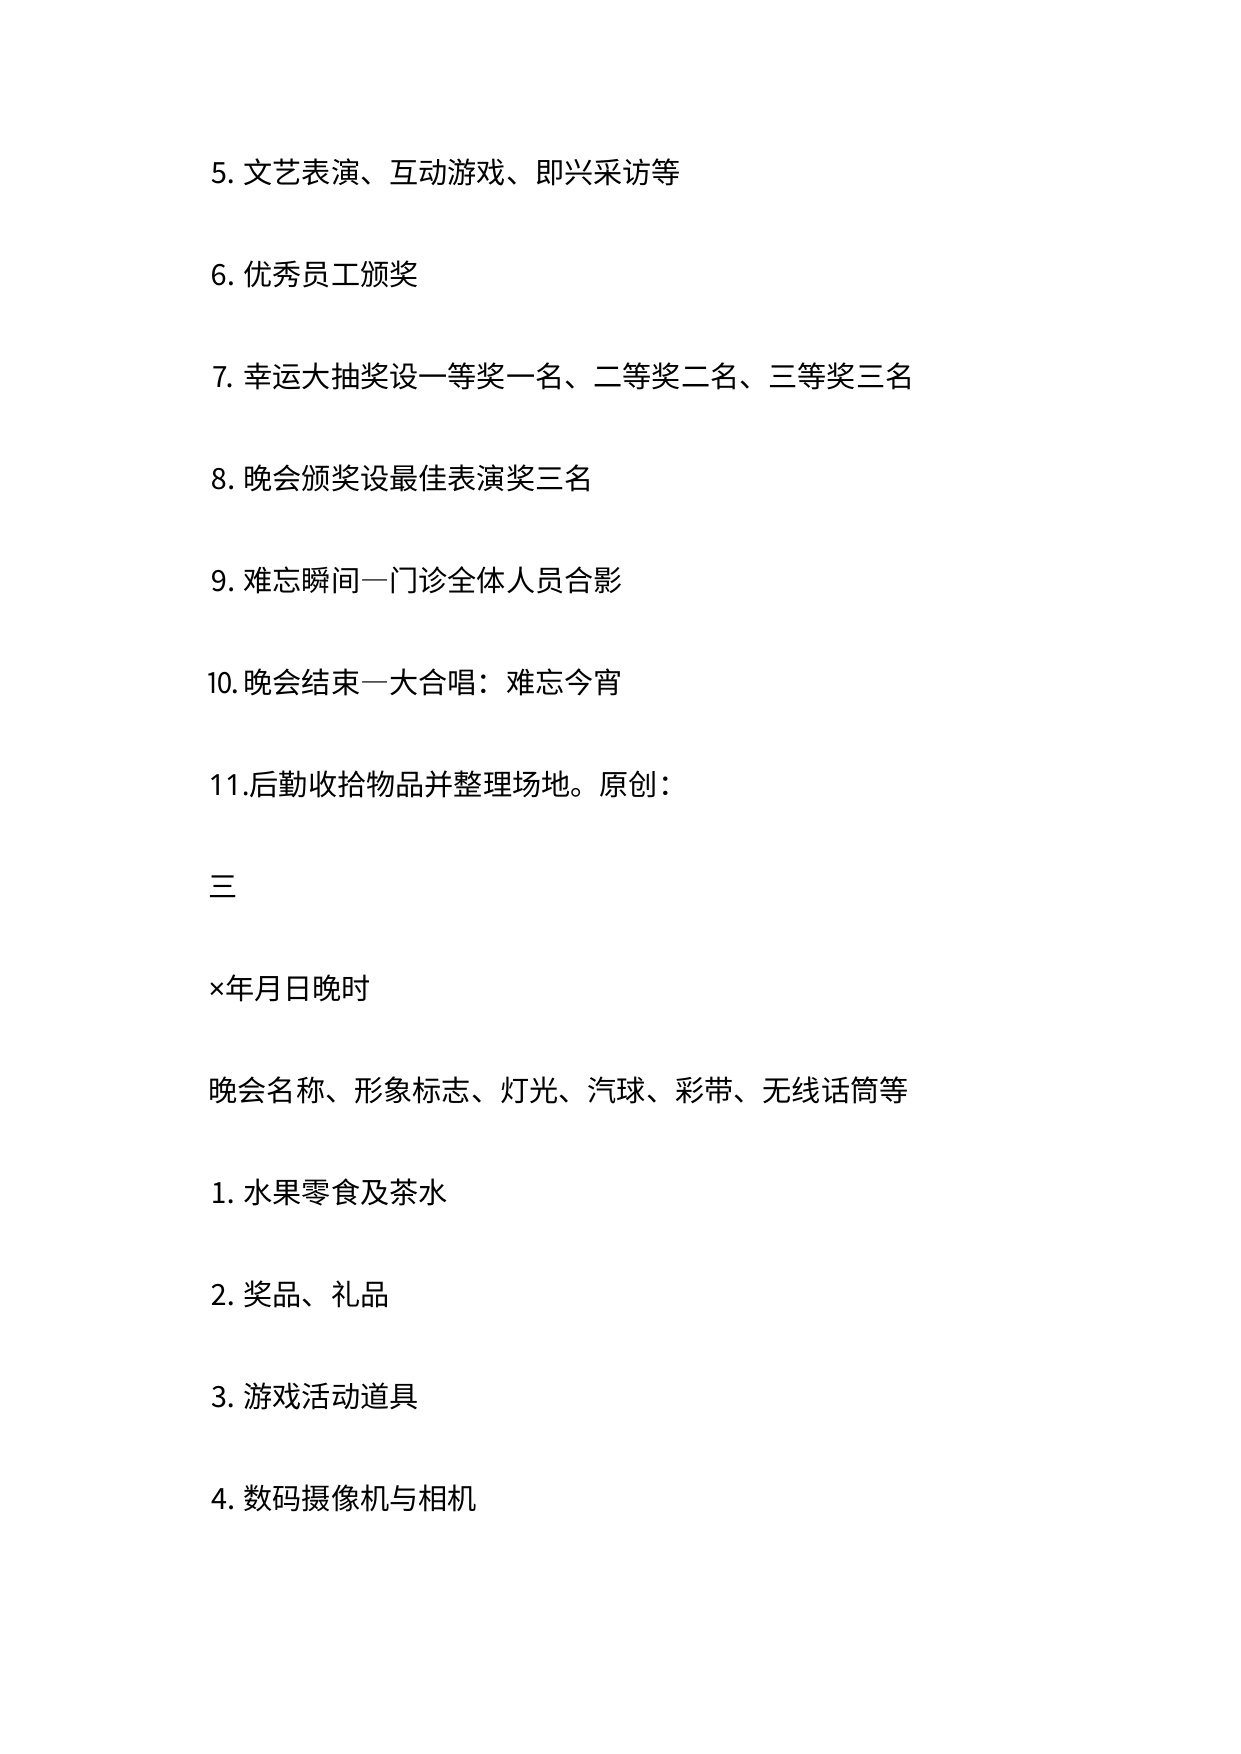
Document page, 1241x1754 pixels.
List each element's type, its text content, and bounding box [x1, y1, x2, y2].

text 晚会名称、形象标志、灯光、汽球、彩带、无线话筒等 [150, 1068, 1090, 1110]
text 11.后勤收拾物品并整理场地。原创： [150, 762, 1090, 804]
text ⒑晚会结束—大合唱：难忘今宵 [150, 660, 1090, 702]
text 三 [150, 864, 1090, 906]
text ×年月日晚时 [150, 966, 1090, 1008]
text ⒐难忘瞬间—门诊全体人员合影 [150, 558, 1090, 600]
text ⒋数码摄像机与相机 [150, 1475, 1090, 1518]
text ⒎幸运大抽奖设一等奖一名、二等奖二名、三等奖三名 [150, 354, 1090, 396]
text ⒍优秀员工颁奖 [150, 252, 1090, 294]
text ⒉奖品、礼品 [150, 1271, 1090, 1314]
text ⒈水果零食及茶水 [150, 1169, 1090, 1212]
text ⒏晚会颁奖设最佳表演奖三名 [150, 456, 1090, 498]
text ⒌文艺表演、互动游戏、即兴采访等 [150, 150, 1090, 192]
text ⒊游戏活动道具 [150, 1373, 1090, 1416]
